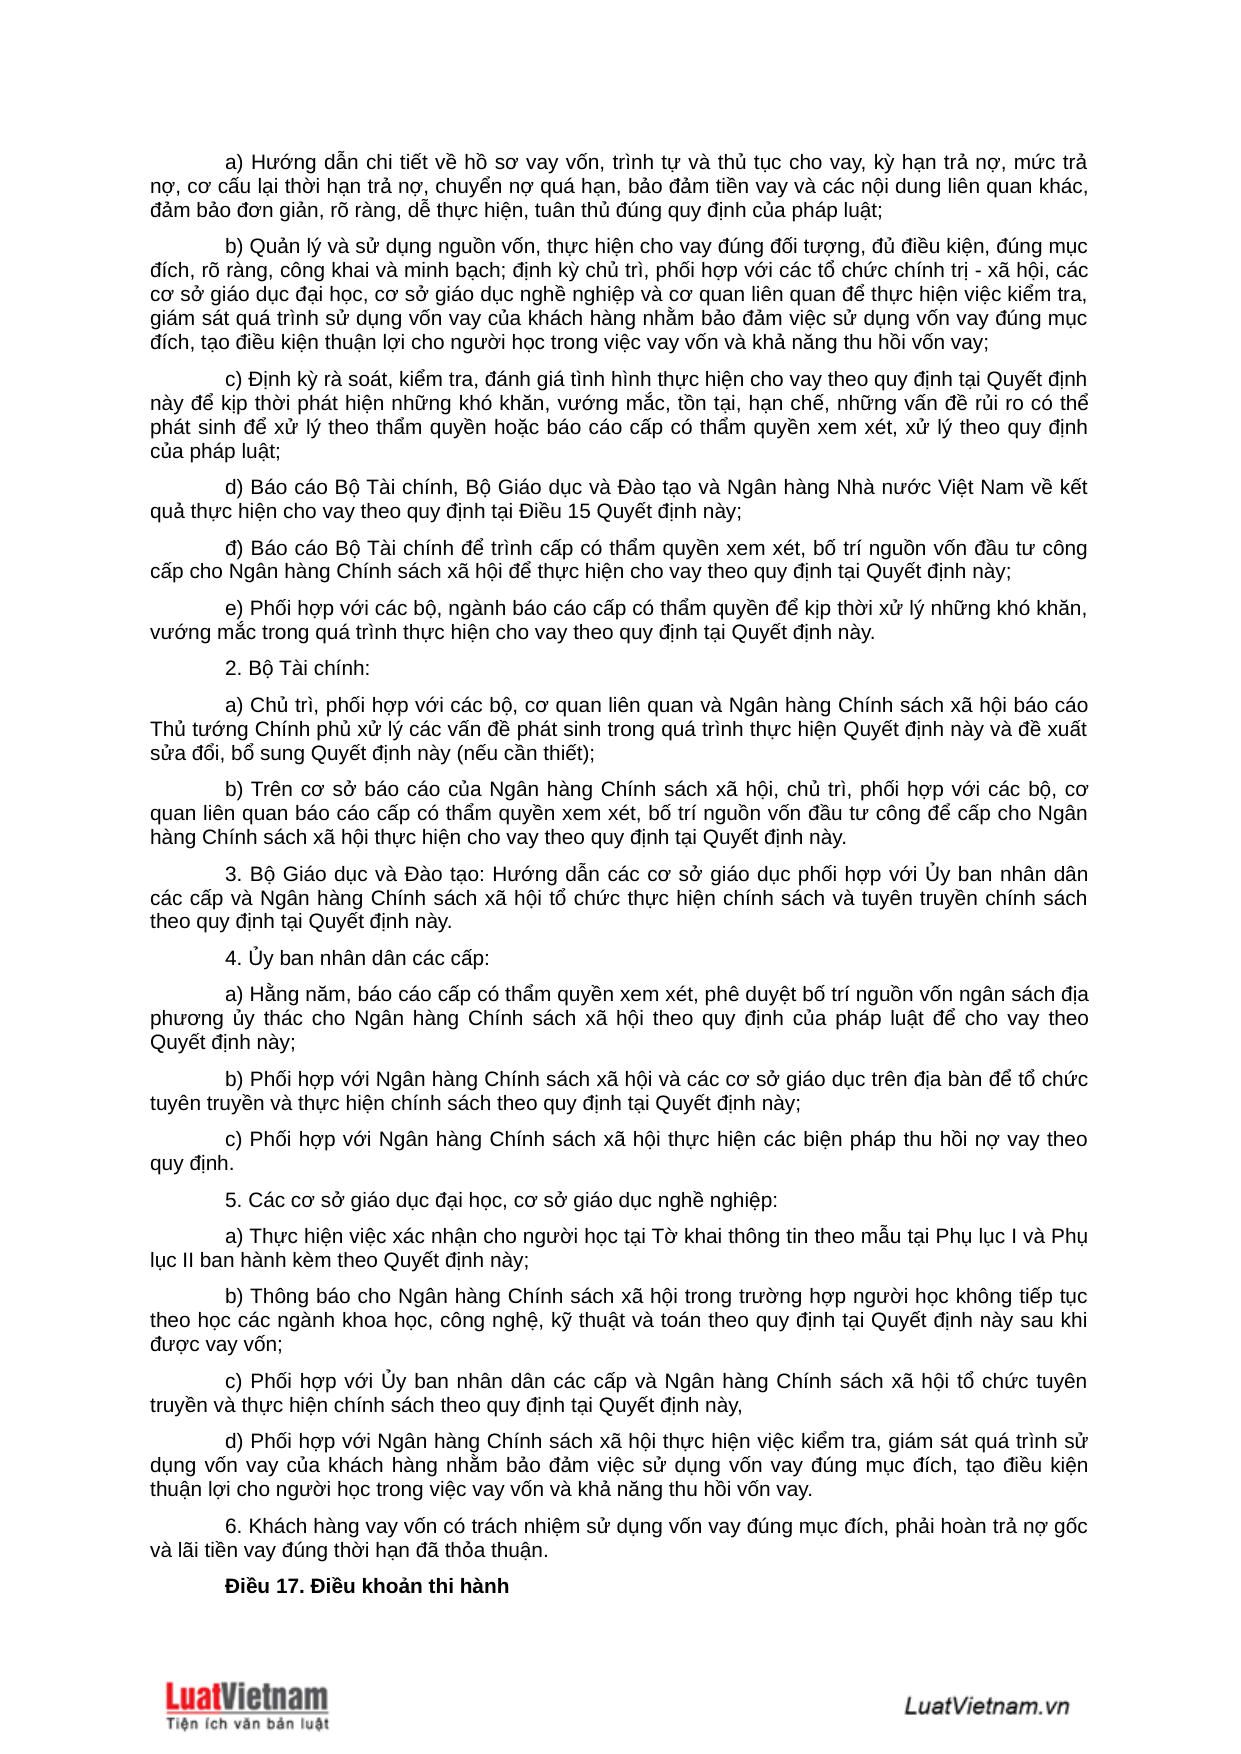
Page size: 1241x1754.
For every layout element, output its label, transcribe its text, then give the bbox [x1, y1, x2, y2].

text c) Phối hợp với Ngân hàng Chính sách xã hội thực hiện các biện pháp thu hồi nợ vay theo quy định. [150, 1127, 1090, 1175]
text a) Chủ trì, phối hợp với các bộ, cơ quan liên quan và Ngân hàng Chính sách xã hội báo cáo Thủ tướng Chính phủ xử lý các vấn đề phát sinh trong quá trình thực hiện Quyết định này và đề xuất sửa đổi, bổ sung Quyết định này (nếu cần thiết); [150, 693, 1090, 764]
text b) Trên cơ sở báo cáo của Ngân hàng Chính sách xã hội, chủ trì, phối hợp với các bộ, cơ quan liên quan báo cáo cấp có thẩm quyền xem xét, bố trí nguồn vốn đầu tư công để cấp cho Ngân hàng Chính sách xã hội thực hiện cho vay theo quy định tại Quyết định này. [150, 777, 1090, 849]
text Điều 17. Điều khoản thi hành [150, 1574, 1090, 1598]
text a) Hằng năm, báo cáo cấp có thẩm quyền xem xét, phê duyệt bố trí nguồn vốn ngân sách địa phương ủy thác cho Ngân hàng Chính sách xã hội theo quy định của pháp luật để cho vay theo Quyết định này; [150, 982, 1090, 1054]
text 5. Các cơ sở giáo dục đại học, cơ sở giáo dục nghề nghiệp: [150, 1187, 1090, 1211]
text 3. Bộ Giáo dục và Đào tạo: Hướng dẫn các cơ sở giáo dục phối hợp với Ủy ban nhân dân các cấp và Ngân hàng Chính sách xã hội tổ chức thực hiện chính sách và tuyên truyền chính sách theo quy định tại Quyết định này. [150, 861, 1090, 933]
text c) Phối hợp với Ủy ban nhân dân các cấp và Ngân hàng Chính sách xã hội tổ chức tuyên truyền và thực hiện chính sách theo quy định tại Quyết định này, [150, 1369, 1090, 1417]
text 4. Ủy ban nhân dân các cấp: [150, 946, 1090, 970]
text 2. Bộ Tài chính: [150, 656, 1090, 680]
text e) Phối hợp với các bộ, ngành báo cáo cấp có thẩm quyền để kịp thời xử lý những khó khăn, vướng mắc trong quá trình thực hiện cho vay theo quy định tại Quyết định này. [150, 596, 1090, 644]
text b) Thông báo cho Ngân hàng Chính sách xã hội trong trường hợp người học không tiếp tục theo học các ngành khoa học, công nghệ, kỹ thuật và toán theo quy định tại Quyết định này sau khi được vay vốn; [150, 1284, 1090, 1356]
text c) Định kỳ rà soát, kiểm tra, đánh giá tình hình thực hiện cho vay theo quy định tại Quyết định này để kịp thời phát hiện những khó khăn, vướng mắc, tồn tại, hạn chế, những vấn đề rủi ro có thể phát sinh để xử lý theo thẩm quyền hoặc báo cáo cấp có thẩm quyền xem xét, xử lý theo quy định của pháp luật; [150, 367, 1090, 462]
text a) Thực hiện việc xác nhận cho người học tại Tờ khai thông tin theo mẫu tại Phụ lục I và Phụ lục II ban hành kèm theo Quyết định này; [150, 1224, 1090, 1272]
text b) Phối hợp với Ngân hàng Chính sách xã hội và các cơ sở giáo dục trên địa bàn để tổ chức tuyên truyền và thực hiện chính sách theo quy định tại Quyết định này; [150, 1067, 1090, 1114]
text a) Hướng dẫn chi tiết về hồ sơ vay vốn, trình tự và thủ tục cho vay, kỳ hạn trả nợ, mức trả nợ, cơ cấu lại thời hạn trả nợ, chuyển nợ quá hạn, bảo đảm tiền vay và các nội dung liên quan khác, đảm bảo đơn giản, rõ ràng, dễ thực hiện, tuân thủ đúng quy định của pháp luật; [150, 150, 1090, 222]
text d) Báo cáo Bộ Tài chính, Bộ Giáo dục và Đào tạo và Ngân hàng Nhà nước Việt Nam về kết quả thực hiện cho vay theo quy định tại Điều 15 Quyết định này; [150, 475, 1090, 523]
text d) Phối hợp với Ngân hàng Chính sách xã hội thực hiện việc kiểm tra, giám sát quá trình sử dụng vốn vay của khách hàng nhằm bảo đảm việc sử dụng vốn vay đúng mục đích, tạo điều kiện thuận lợi cho người học trong việc vay vốn và khả năng thu hồi vốn vay. [150, 1429, 1090, 1501]
text b) Quản lý và sử dụng nguồn vốn, thực hiện cho vay đúng đối tượng, đủ điều kiện, đúng mục đích, rõ ràng, công khai và minh bạch; định kỳ chủ trì, phối hợp với các tổ chức chính trị - xã hội, các cơ sở giáo dục đại học, cơ sở giáo dục nghề nghiệp và cơ quan liên quan để thực hiện việc kiểm tra, giám sát quá trình sử dụng vốn vay của khách hàng nhằm bảo đảm việc sử dụng vốn vay đúng mục đích, tạo điều kiện thuận lợi cho người học trong việc vay vốn và khả năng thu hồi vốn vay; [150, 234, 1090, 354]
text 6. Khách hàng vay vốn có trách nhiệm sử dụng vốn vay đúng mục đích, phải hoàn trả nợ gốc và lãi tiền vay đúng thời hạn đã thỏa thuận. [150, 1513, 1090, 1561]
picture [150, 1660, 1089, 1754]
text đ) Báo cáo Bộ Tài chính để trình cấp có thẩm quyền xem xét, bố trí nguồn vốn đầu tư công cấp cho Ngân hàng Chính sách xã hội để thực hiện cho vay theo quy định tại Quyết định này; [150, 535, 1090, 583]
